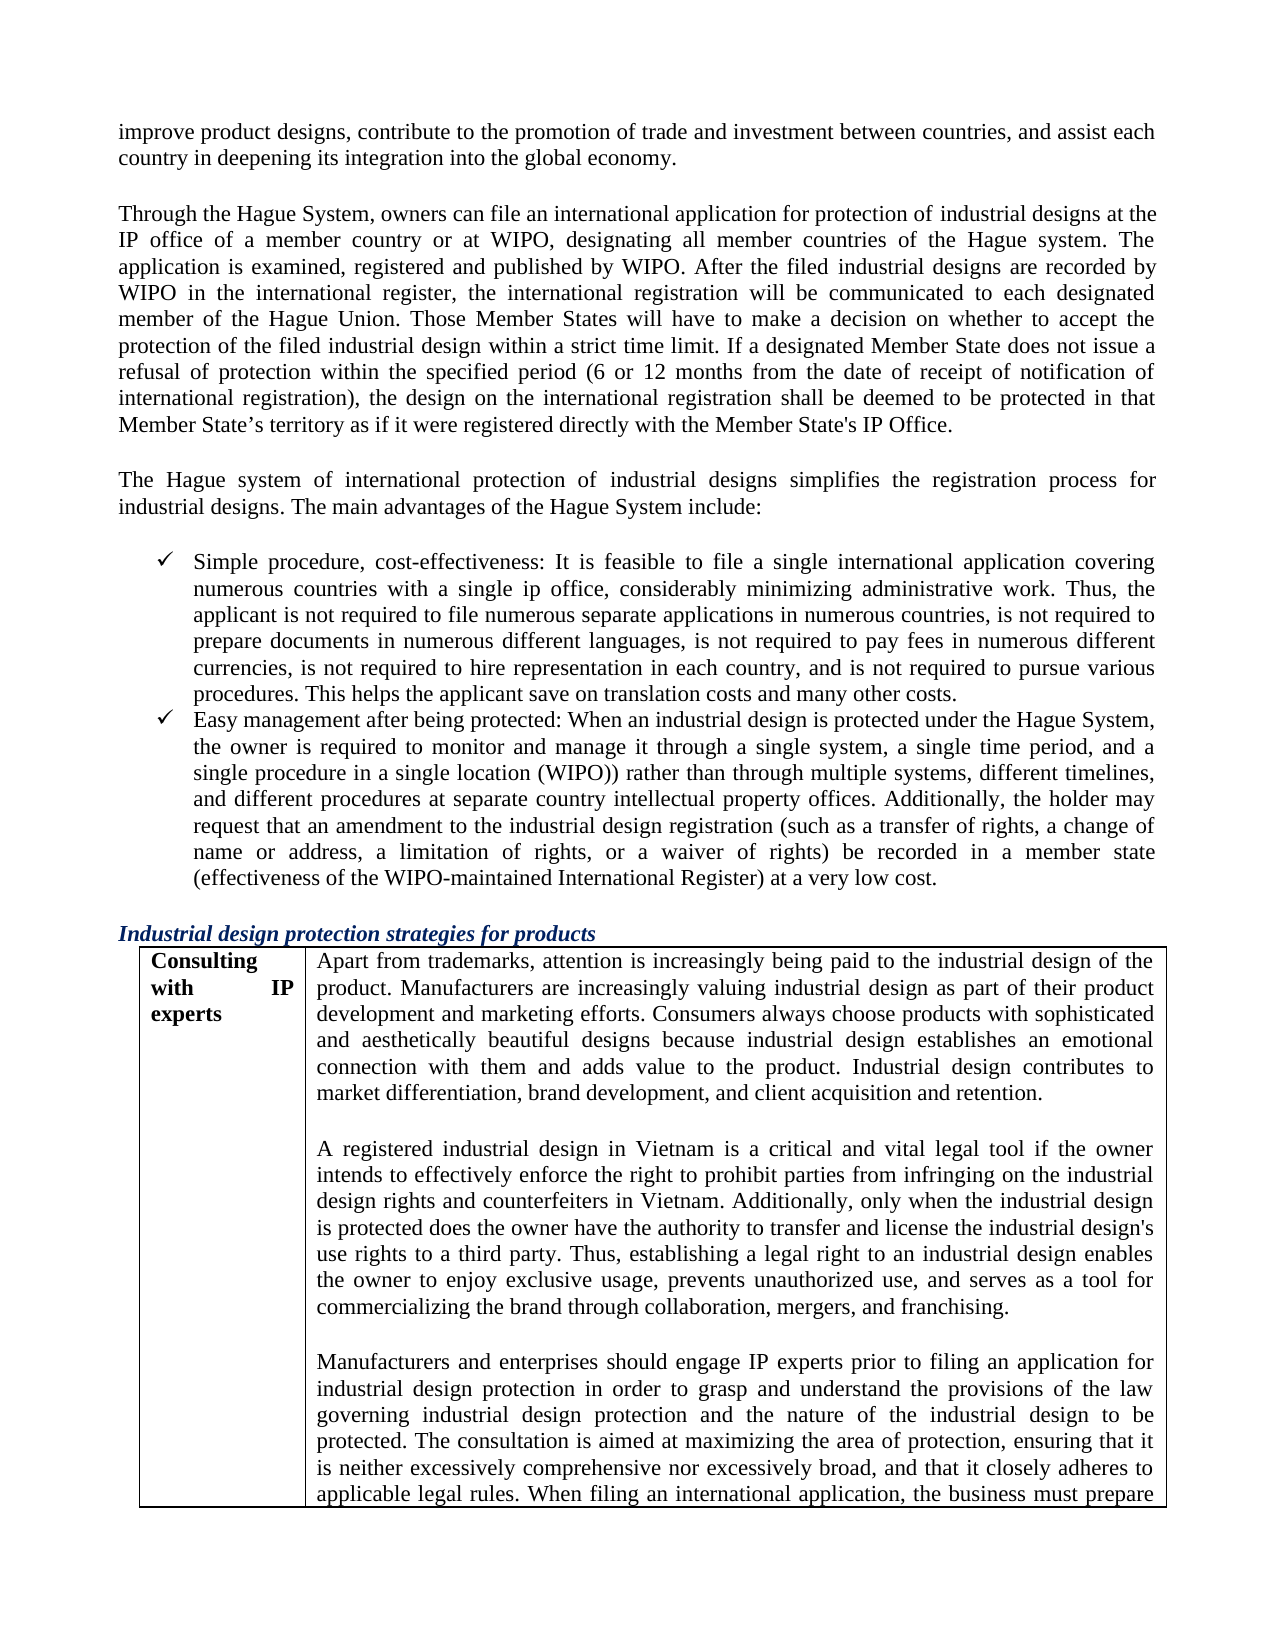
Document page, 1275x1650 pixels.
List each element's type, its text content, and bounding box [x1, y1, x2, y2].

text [118, 118, 1157, 171]
text The Hague system of international protection of industrial designs simplifies the registration process for industrial designs. The main advantages of the Hague System include: [118, 466, 1157, 519]
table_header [306, 977, 1166, 1509]
list Easy management after being protected: When an industrial design is protected under the Hague System, the owner is required to monitor and manage it through a single system, a single time period, and a single procedure in a single location (WIPO)) rather than through multiple systems, different timelines, and different procedures at separate country intellectual property offices. Additionally, the holder may request that an amendment to the industrial design registration (such as a transfer of rights, a change of name or address, a limitation of rights, or a waiver of rights) be recorded in a member state (effectiveness of the WIPO-maintained International Register) at a very low cost. [156, 736, 1157, 920]
text Industrial design protection strategies for products [118, 949, 1157, 976]
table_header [140, 977, 305, 1509]
list Simple procedure, cost-effectiveness: It is feasible to file a single international application covering numerous countries with a single ip office, considerably minimizing administrative work. Thus, the applicant is not required to file numerous separate applications in numerous countries, is not required to prepare documents in numerous different languages, is not required to pay fees in numerous different currencies, is not required to hire representation in each country, and is not required to pursue various procedures. This helps the applicant save on translation costs and many other costs. [156, 548, 1157, 706]
text Through the Hague System, owners can file an international application for protection of industrial designs at the IP office of a member country or at WIPO, designating all member countries of the Hague system. The application is examined, registered and published by WIPO. After the filed industrial designs are recorded by WIPO in the international register, the international registration will be communicated to each designated member of the Hague Union. Those Member States will have to make a decision on whether to accept the protection of the filed industrial design within a strict time limit. If a designated Member State does not issue a refusal of protection within the specified period (6 or 12 months from the date of receipt of notification of international registration), the design on the international registration shall be deemed to be protected in that Member State’s territory as if it were registered directly with the Member State's IP Office. [118, 200, 1157, 437]
